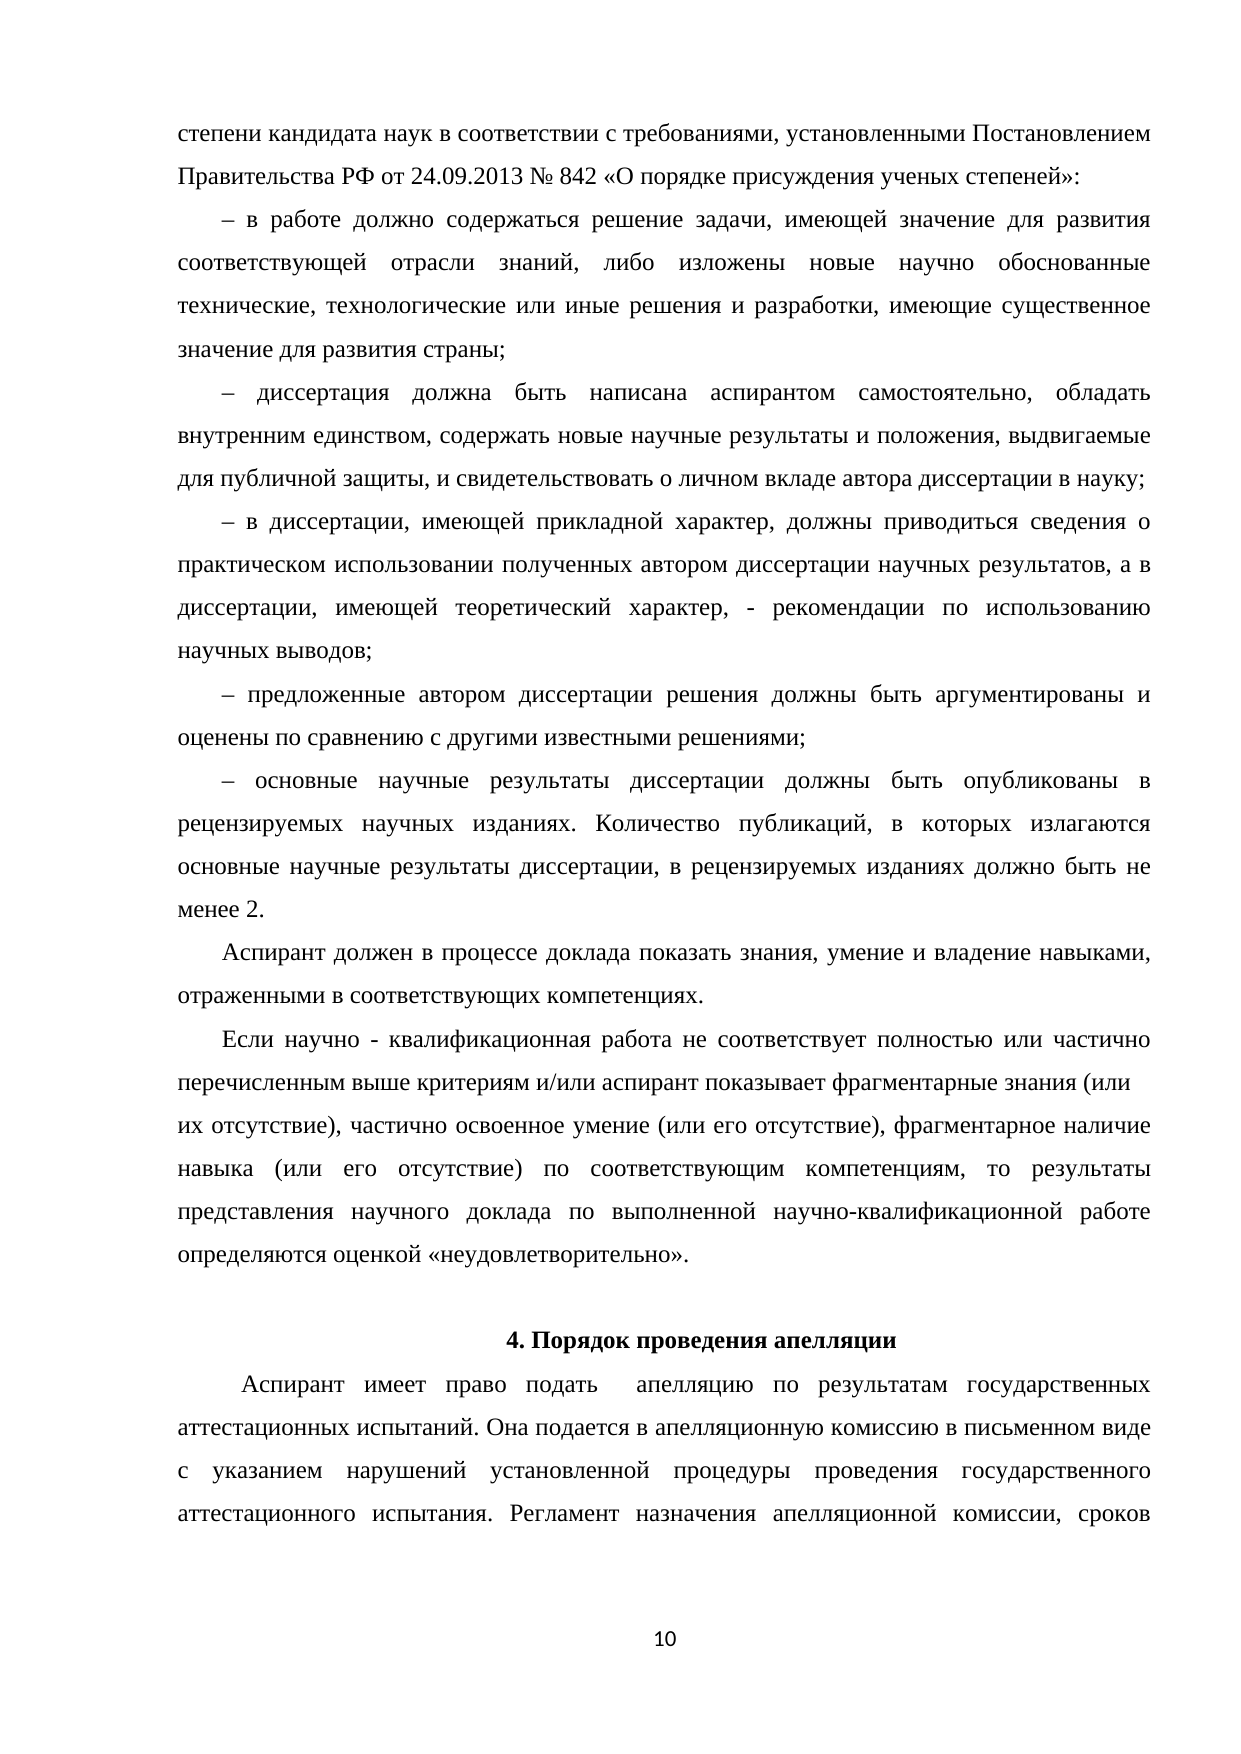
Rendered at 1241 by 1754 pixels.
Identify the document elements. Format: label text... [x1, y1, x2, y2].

text – в работе должно содержаться решение задачи, имеющей значение для развития соответствующей отрасли знаний, либо изложены новые научно обоснованные технические, технологические или иные решения и разработки, имеющие существенное значение для развития страны; [177, 204, 1152, 362]
text их отсутствие), частично освоенное умение (или его отсутствие), фрагментарное наличие навыка (или его отсутствие) по соответствующим компетенциям, то результаты представления научного доклада по выполненной научно-квалификационной работе определяются оценкой «неудовлетворительно». [177, 1110, 1152, 1268]
text – в диссертации, имеющей прикладной характер, должны приводиться сведения о практическом использовании полученных автором диссертации научных результатов, а в диссертации, имеющей теоретический характер, - рекомендации по использованию научных выводов; [177, 506, 1152, 664]
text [177, 1369, 1152, 1527]
text – диссертация должна быть написана аспирантом самостоятельно, обладать внутренним единством, содержать новые научные результаты и положения, выдвигаемые для публичной защиты, и свидетельствовать о личном вкладе автора диссертации в науку; [177, 377, 1152, 492]
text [177, 118, 1152, 190]
text 4. Порядок проведения апелляции [177, 1326, 1152, 1354]
text Если научно - квалификационная работа не соответствует полностью или частично перечисленным выше критериям и/или аспирант показывает фрагментарные знания (или [177, 1024, 1152, 1096]
text – предложенные автором диссертации решения должны быть аргументированы и оценены по сравнению с другими известными решениями; [177, 679, 1152, 751]
text Аспирант должен в процессе доклада показать знания, умение и владение навыками, отраженными в соответствующих компетенциях. [177, 937, 1152, 1009]
text – основные научные результаты диссертации должны быть опубликованы в рецензируемых научных изданиях. Количество публикаций, в которых излагаются основные научные результаты диссертации, в рецензируемых изданиях должно быть не менее 2. [177, 765, 1152, 923]
